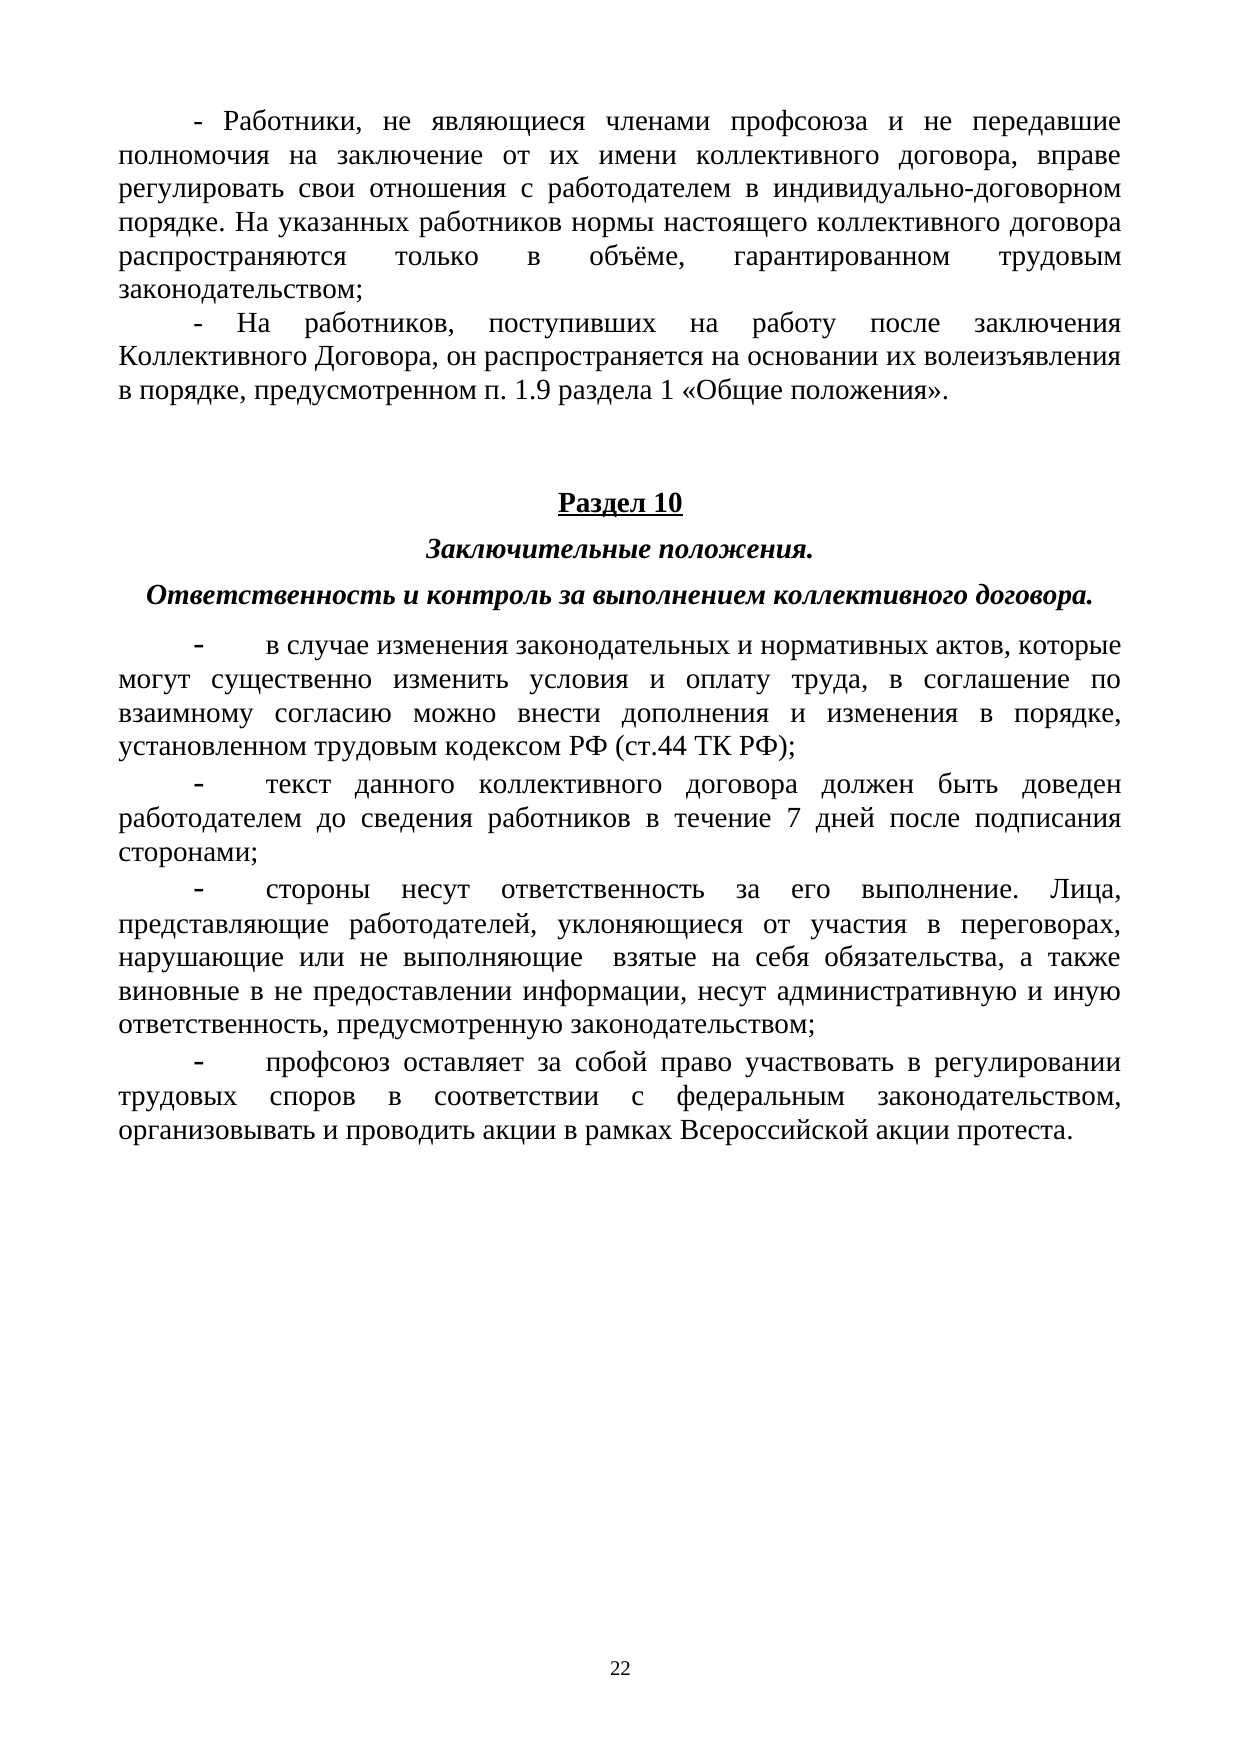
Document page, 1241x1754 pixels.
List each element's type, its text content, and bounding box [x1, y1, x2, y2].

title - На работников, поступивших на работу после заключения Коллективного Договора, он распространяется на основании их волеизъявления в порядке, предусмотренном п. 1.9 раздела 1 «Общие положения». [118, 305, 1122, 405]
text Раздел 10 [118, 485, 1122, 518]
list стороны несут ответственность за его выполнение. Лица, представляющие работодателей, уклоняющиеся от участия в переговорах, нарушающие или не выполняющие взятые на себя обязательства, а также виновные в не предоставлении информации, несут административную и иную ответственность, предусмотренную законодательством; [118, 867, 1122, 1040]
list текст данного коллективного договора должен быть доведен работодателем до сведения работников в течение 7 дней после подписания сторонами; [118, 762, 1122, 867]
text Заключительные положения. [118, 531, 1122, 564]
text Ответственность и контроль за выполнением коллективного договора. [118, 577, 1122, 611]
title - Работники, не являющиеся членами профсоюза и не передавшие полномочия на заключение от их имени коллективного договора, вправе регулировать свои отношения с работодателем в индивидуально-договорном порядке. На указанных работников нормы настоящего коллективного договора распространяются только в объёме, гарантированном трудовым законодательством; [118, 103, 1122, 305]
list в случае изменения законодательных и нормативных актов, которые могут существенно изменить условия и оплату труда, в соглашение по взаимному согласию можно внести дополнения и изменения в порядке, установленном трудовым кодексом РФ (ст.44 ТК РФ); [118, 623, 1122, 762]
list профсоюз оставляет за собой право участвовать в регулировании трудовых споров в соответствии с федеральным законодательством, организовывать и проводить акции в рамках Всероссийской акции протеста. [118, 1040, 1122, 1145]
